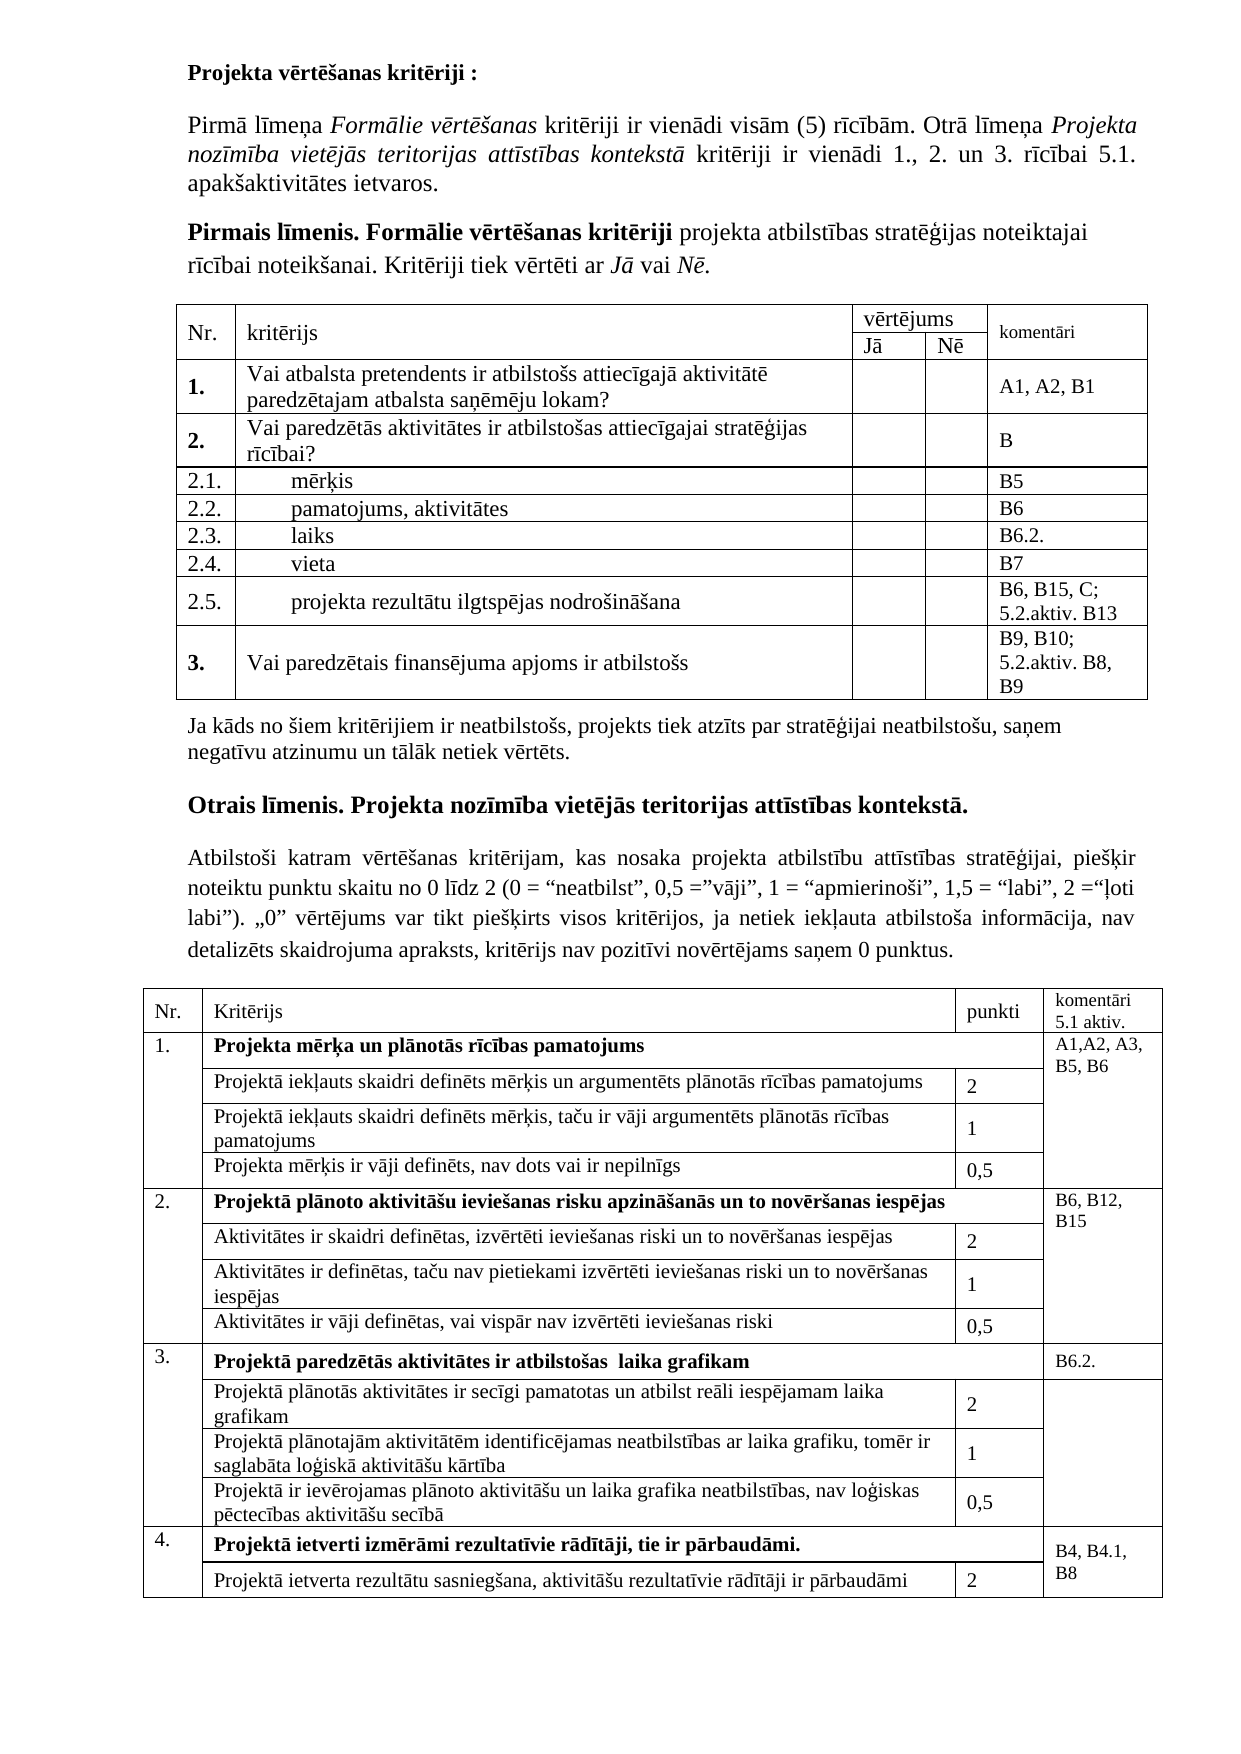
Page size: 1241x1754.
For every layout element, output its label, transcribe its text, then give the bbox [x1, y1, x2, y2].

table_cell 2.1. [177, 468, 235, 494]
table_cell 2.4. [177, 550, 235, 576]
text Ja kāds no šiem kritērijiem ir neatbilstošs, projekts tiek atzīts par stratēģijai neatbilstošu, saņem negatīvu atzinumu un tālāk netiek vērtēts. [187, 712, 1137, 765]
table_cell [926, 522, 987, 549]
table_cell [926, 577, 987, 625]
table_cell 1. [177, 360, 235, 413]
table_cell [853, 550, 925, 576]
table_cell 2.5. [177, 577, 235, 625]
table_cell 2 [956, 1380, 1043, 1428]
table_cell 3. [177, 626, 235, 698]
table_cell Aktivitātes ir skaidri definētas, izvērtēti ieviešanas riski un to novēršanas iespējas [203, 1224, 955, 1258]
table_cell 2. [144, 1189, 202, 1343]
table_cell 1. [144, 1033, 202, 1188]
table_cell B4, B4.1, B8 [1044, 1527, 1162, 1597]
table_cell Aktivitātes ir vāji definētas, vai vispār nav izvērtēti ieviešanas riski [203, 1309, 955, 1343]
table_cell 0,5 [956, 1309, 1043, 1343]
table_cell laiks [236, 522, 852, 549]
table_header Nr. [144, 989, 202, 1032]
table_cell 2 [956, 1563, 1043, 1597]
table_cell [1044, 1380, 1162, 1526]
table_header punkti [956, 989, 1043, 1032]
table_cell [853, 468, 925, 494]
table_cell B6.2. [1044, 1344, 1162, 1378]
table_cell projekta rezultātu ilgtspējas nodrošināšana [236, 577, 852, 625]
table_cell Projektā paredzētās aktivitātes ir atbilstošas laika grafikam [203, 1344, 1043, 1378]
table_cell [926, 495, 987, 521]
table_cell 0,5 [956, 1153, 1043, 1188]
table_header Nr. [177, 305, 235, 359]
table_cell Projektā ir ievērojamas plānoto aktivitāšu un laika grafika neatbilstības, nav loģiskas pēctecības aktivitāšu secībā [203, 1478, 955, 1526]
table_cell Projektā plānoto aktivitāšu ieviešanas risku apzināšanās un to novēršanas iespējas [203, 1189, 1043, 1223]
table_cell 2. [177, 414, 235, 466]
table_cell 2 [956, 1224, 1043, 1258]
table_cell Projekta mērķis ir vāji definēts, nav dots vai ir nepilnīgs [203, 1153, 955, 1188]
table_cell A1,A2, A3, B5, B6 [1044, 1033, 1162, 1188]
table_header kritērijs [236, 305, 852, 359]
table_cell pamatojums, aktivitātes [236, 495, 852, 521]
table_cell 0,5 [956, 1478, 1043, 1526]
table_cell Projektā ietverta rezultātu sasniegšana, aktivitāšu rezultatīvie rādītāji ir pārbaudāmi [203, 1563, 955, 1597]
table_cell B7 [988, 550, 1147, 576]
table_header Kritērijs [203, 989, 955, 1032]
table_cell [853, 577, 925, 625]
table_cell 2.2. [177, 495, 235, 521]
table_cell 1 [956, 1104, 1043, 1152]
table_cell 3. [144, 1344, 202, 1526]
text Pirmā līmeņa Formālie vērtēšanas kritēriji ir vienādi visām (5) rīcībām. Otrā līmeņa Projekta nozīmība vietējās teritorijas attīstības kontekstā kritēriji ir vienādi 1., 2. un 3. rīcībai 5.1. apakšaktivitātes ietvaros. [187, 110, 1137, 196]
table_cell Vai paredzētās aktivitātes ir atbilstošas attiecīgajai stratēģijas rīcībai? [236, 414, 852, 466]
table_cell [926, 550, 987, 576]
table_cell B [988, 414, 1147, 466]
table_cell [926, 360, 987, 413]
table_cell B5 [988, 468, 1147, 494]
table_cell Vai atbalsta pretendents ir atbilstošs attiecīgajā aktivitātē paredzētajam atbalsta saņēmēju lokam? [236, 360, 852, 413]
table_cell Jā [853, 333, 925, 359]
table_cell Projektā ietverti izmērāmi rezultatīvie rādītāji, tie ir pārbaudāmi. [203, 1527, 1043, 1561]
table_cell Projektā iekļauts skaidri definēts mērķis, taču ir vāji argumentēts plānotās rīcības pamatojums [203, 1104, 955, 1152]
table_cell [926, 626, 987, 698]
table_cell 1 [956, 1429, 1043, 1477]
table_cell Projektā plānotās aktivitātes ir secīgi pamatotas un atbilst reāli iespējamam laika grafikam [203, 1380, 955, 1428]
table_cell B6, B15, C; 5.2.aktiv. B13 [988, 577, 1147, 625]
table_cell [853, 522, 925, 549]
table_cell Nē [926, 333, 987, 359]
table_header vērtējums [853, 305, 987, 332]
table_cell Vai paredzētais finansējuma apjoms ir atbilstošs [236, 626, 852, 698]
table_cell mērķis [236, 468, 852, 494]
table_header komentāri 5.1 aktiv. [1044, 989, 1162, 1032]
table_cell Projekta mērķa un plānotās rīcības pamatojums [203, 1033, 1043, 1068]
text Projekta vērtēšanas kritēriji : [187, 59, 1137, 86]
table_cell [853, 626, 925, 698]
table_cell Projektā plānotajām aktivitātēm identificējamas neatbilstības ar laika grafiku, tomēr ir saglabāta loģiskā aktivitāšu kārtība [203, 1429, 955, 1477]
table_cell 1 [956, 1260, 1043, 1308]
table_cell B6 [988, 495, 1147, 521]
table_cell 4. [144, 1527, 202, 1597]
table_cell B9, B10; 5.2.aktiv. B8, B9 [988, 626, 1147, 698]
table_cell Projektā iekļauts skaidri definēts mērķis un argumentēts plānotās rīcības pamatojums [203, 1069, 955, 1103]
table_cell 2.3. [177, 522, 235, 549]
table_cell [853, 360, 925, 413]
table_cell Aktivitātes ir definētas, taču nav pietiekami izvērtēti ieviešanas riski un to novēršanas iespējas [203, 1260, 955, 1308]
table_cell [853, 495, 925, 521]
table_cell 2 [956, 1069, 1043, 1103]
table_cell vieta [236, 550, 852, 576]
table_header komentāri [988, 305, 1147, 359]
table_cell A1, A2, B1 [988, 360, 1147, 413]
text Atbilstoši katram vērtēšanas kritērijam, kas nosaka projekta atbilstību attīstības stratēģijai, piešķir noteiktu punktu skaitu no 0 līdz 2 (0 = “neatbilst”, 0,5 =”vāji”, 1 = “apmierinoši”, 1,5 = “labi”, 2 =“ļoti labi”). „0” vērtējums var tikt piešķirts visos kritērijos, ja netiek iekļauta atbilstoša informācija, nav detalizēts skaidrojuma apraksts, kritērijs nav pozitīvi novērtējams saņem 0 punktus. [187, 843, 1137, 963]
text Pirmais līmenis. Formālie vērtēšanas kritēriji projekta atbilstības stratēģijas noteiktajai rīcībai noteikšanai. Kritēriji tiek vērtēti ar Jā vai Nē. [187, 217, 1137, 279]
text Otrais līmenis. Projekta nozīmība vietējās teritorijas attīstības kontekstā. [187, 790, 1137, 818]
table_cell [853, 414, 925, 466]
table_cell B6.2. [988, 522, 1147, 549]
table_cell [926, 414, 987, 466]
table_cell B6, B12, B15 [1044, 1189, 1162, 1343]
table_cell [926, 468, 987, 494]
